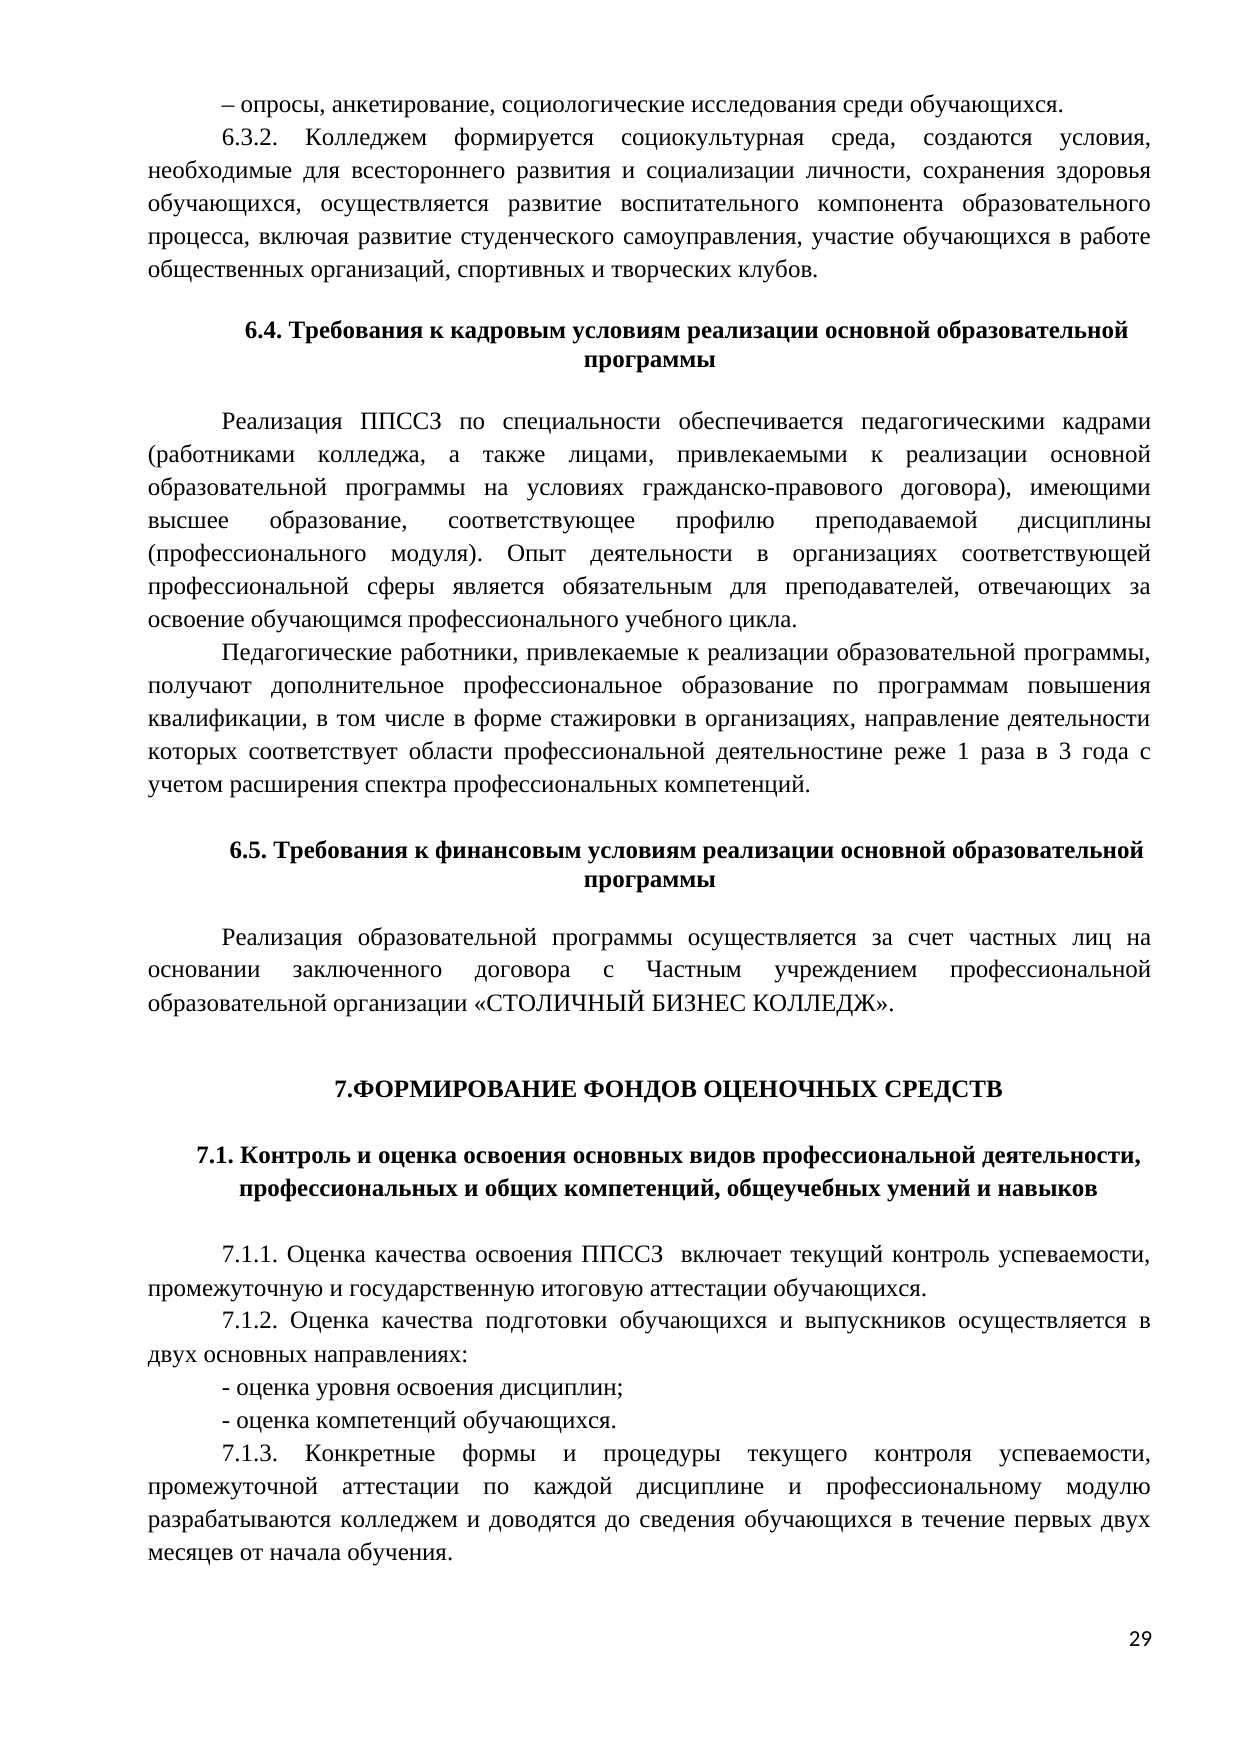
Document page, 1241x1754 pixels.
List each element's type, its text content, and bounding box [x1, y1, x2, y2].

text 7.1.1. Оценка качества освоения ППССЗ включает текущий контроль успеваемости, промежуточную и государственную итоговую аттестации обучающихся. [148, 1239, 1152, 1301]
text – опросы, анкетирование, социологические исследования среди обучающихся. [148, 89, 1152, 117]
text - оценка уровня освоения дисциплин; [148, 1372, 1152, 1400]
text 6.3.2. Колледжем формируется социокультурная среда, создаются условия, необходимые для всестороннего развития и социализации личности, сохранения здоровья обучающихся, осуществляется развитие воспитательного компонента образовательного процесса, включая развитие студенческого самоуправления, участие обучающихся в работе общественных организаций, спортивных и творческих клубов. [148, 122, 1152, 155]
text 6.3.2. Колледжем формируется социокультурная среда, создаются условия, необходимые для всестороннего развития и социализации личности, сохранения здоровья обучающихся, осуществляется развитие воспитательного компонента образовательного процесса, включая развитие студенческого самоуправления, участие обучающихся в работе общественных организаций, спортивных и творческих клубов. [148, 249, 1152, 282]
text 6.4. Требования к кадровым условиям реализации основной образовательной программы [148, 316, 1152, 373]
text 6.5. Требования к финансовым условиям реализации основной образовательной программы [148, 835, 1152, 893]
text Педагогические работники, привлекаемые к реализации образовательной программы, получают дополнительное профессиональное образование по программам повышения квалификации, в том числе в форме стажировки в организациях, направление деятельности которых соответствует области профессиональной деятельностине реже 1 раза в 3 года с учетом расширения спектра профессиональных компетенций. [148, 637, 1152, 798]
text Реализация образовательной программы осуществляется за счет частных лиц на основании заключенного договора с Частным учреждением профессиональной образовательной организации «СТОЛИЧНЫЙ БИЗНЕС КОЛЛЕДЖ». [148, 922, 1152, 1016]
text 7.1.3. Конкретные формы и процедуры текущего контроля успеваемости, промежуточной аттестации по каждой дисциплине и профессиональному модулю разрабатываются колледжем и доводятся до сведения обучающихся в течение первых двух месяцев от начала обучения. [148, 1438, 1152, 1566]
text - оценка компетенций обучающихся. [148, 1405, 1152, 1433]
text Реализация ППССЗ по специальности обеспечивается педагогическими кадрами (работниками колледжа, а также лицами, привлекаемыми к реализации основной образовательной программы на условиях гражданско-правового договора), имеющими высшее образование, соответствующее профилю преподаваемой дисциплины (профессионального модуля). Опыт деятельности в организациях соответствующей профессиональной сферы является обязательным для преподавателей, отвечающих за освоение обучающимся профессионального учебного цикла. [148, 406, 1152, 439]
list 7.ФОРМИРОВАНИЕ ФОНДОВ ОЦЕНОЧНЫХ СРЕДСТВ [185, 1074, 1152, 1103]
text Реализация ППССЗ по специальности обеспечивается педагогическими кадрами (работниками колледжа, а также лицами, привлекаемыми к реализации основной образовательной программы на условиях гражданско-правового договора), имеющими высшее образование, соответствующее профилю преподаваемой дисциплины (профессионального модуля). Опыт деятельности в организациях соответствующей профессиональной сферы является обязательным для преподавателей, отвечающих за освоение обучающимся профессионального учебного цикла. [148, 600, 1152, 633]
text 7.1.2. Оценка качества подготовки обучающихся и выпускников осуществляется в двух основных направлениях: [148, 1306, 1152, 1367]
list 7.1. Контроль и оценка освоения основных видов профессиональной деятельности, профессиональных и общих компетенций, общеучебных умений и навыков [185, 1141, 1152, 1202]
